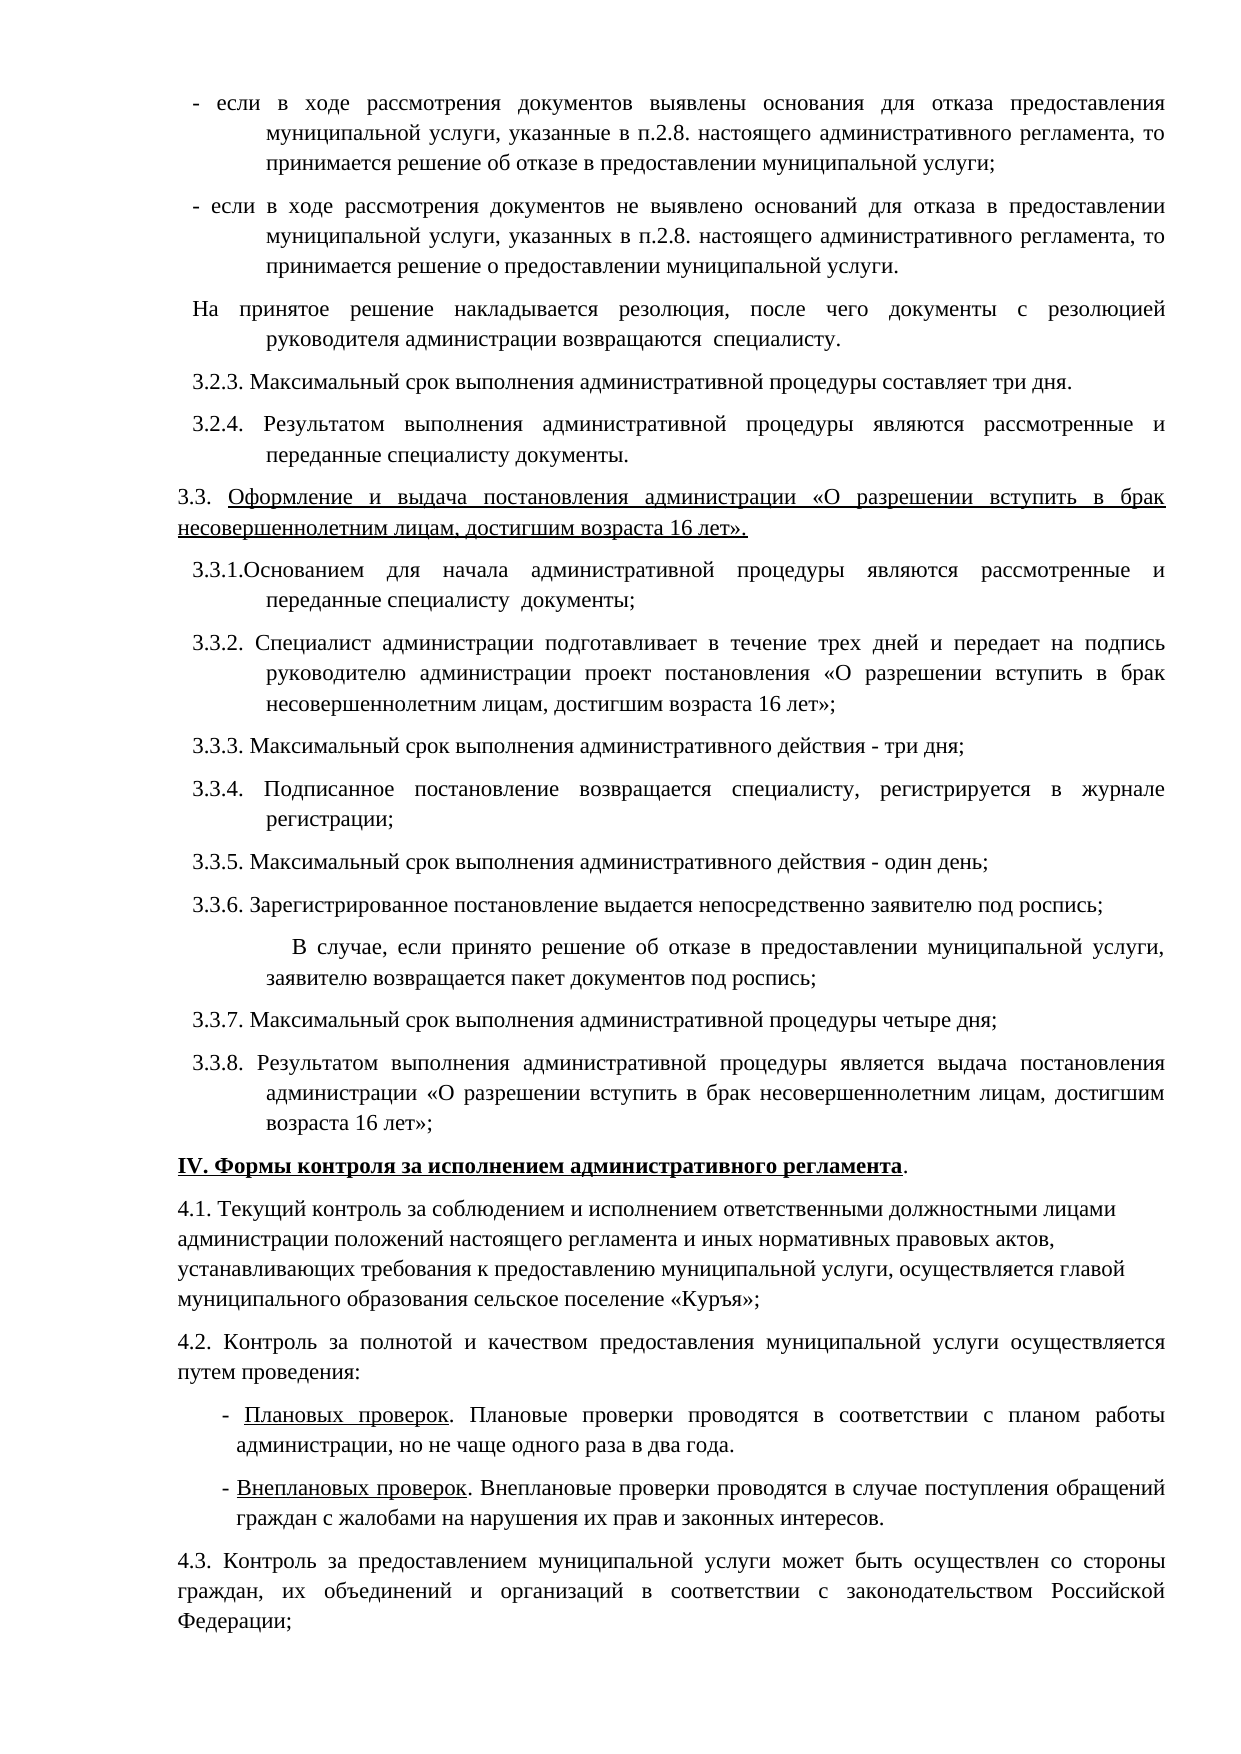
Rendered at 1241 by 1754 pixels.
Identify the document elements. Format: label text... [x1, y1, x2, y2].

text На принятое решение накладывается резолюция, после чего документы с резолюцией руководителя администрации возвращаются специалисту. [192, 295, 1167, 351]
text 3.3.8. Результатом выполнения административной процедуры является выдача постановления администрации «О разрешении вступить в брак несовершеннолетним лицам, достигшим возраста 16 лет»; [192, 1049, 1167, 1136]
text 3.3.7. Максимальный срок выполнения административной процедуры четыре дня; [192, 1006, 1167, 1033]
text 4.2. Контроль за полнотой и качеством предоставления муниципальной услуги осуществляется путем проведения: [177, 1328, 1167, 1385]
text В случае, если принято решение об отказе в предоставлении муниципальной услуги, заявителю возвращается пакет документов под роспись; [192, 933, 1167, 990]
text 4.1. Текущий контроль за соблюдением и исполнением ответственными должностными лицами администрации положений настоящего регламента и иных нормативных правовых актов, устанавливающих требования к предоставлению муниципальной услуги, осуществляется главой муниципального образования сельское поселение «Куръя»; [177, 1195, 1167, 1312]
text IV. Формы контроля за исполнением административного регламента. [177, 1152, 1167, 1178]
text 3.3.4. Подписанное постановление возвращается специалисту, регистрируется в журнале регистрации; [192, 775, 1167, 832]
text 3.3.1.Основанием для начала административной процедуры являются рассмотренные и переданные специалисту документы; [192, 556, 1167, 613]
text - если в ходе рассмотрения документов выявлены основания для отказа предоставления муниципальной услуги, указанные в п.2.8. настоящего административного регламента, то принимается решение об отказе в предоставлении муниципальной услуги; [192, 89, 1167, 175]
text 4.3. Контроль за предоставлением муниципальной услуги может быть осуществлен со стороны граждан, их объединений и организаций в соответствии с законодательством Российской Федерации; [177, 1547, 1167, 1634]
text - если в ходе рассмотрения документов не выявлено оснований для отказа в предоставлении муниципальной услуги, указанных в п.2.8. настоящего административного регламента, то принимается решение о предоставлении муниципальной услуги. [192, 192, 1167, 278]
text 3.3.6. Зарегистрированное постановление выдается непосредственно заявителю под роспись; [192, 891, 1167, 917]
text 3.2.4. Результатом выполнения административной процедуры являются рассмотренные и переданные специалисту документы. [192, 411, 1167, 467]
text 3.3.2. Специалист администрации подготавливает в течение трех дней и передает на подпись руководителю администрации проект постановления «О разрешении вступить в брак несовершеннолетним лицам, достигшим возраста 16 лет»; [192, 629, 1167, 716]
text 3.3. Оформление и выдача постановления администрации «О разрешении вступить в брак несовершеннолетним лицам, достигшим возраста 16 лет». [177, 483, 1167, 540]
text - Внеплановых проверок. Внеплановые проверки проводятся в случае поступления обращений граждан с жалобами на нарушения их прав и законных интересов. [222, 1474, 1167, 1531]
text 3.2.3. Максимальный срок выполнения административной процедуры составляет три дня. [192, 368, 1167, 394]
text 3.3.5. Максимальный срок выполнения административного действия - один день; [192, 848, 1167, 874]
text 3.3.3. Максимальный срок выполнения административного действия - три дня; [192, 732, 1167, 759]
text - Плановых проверок. Плановые проверки проводятся в соответствии с планом работы администрации, но не чаще одного раза в два года. [222, 1401, 1167, 1458]
